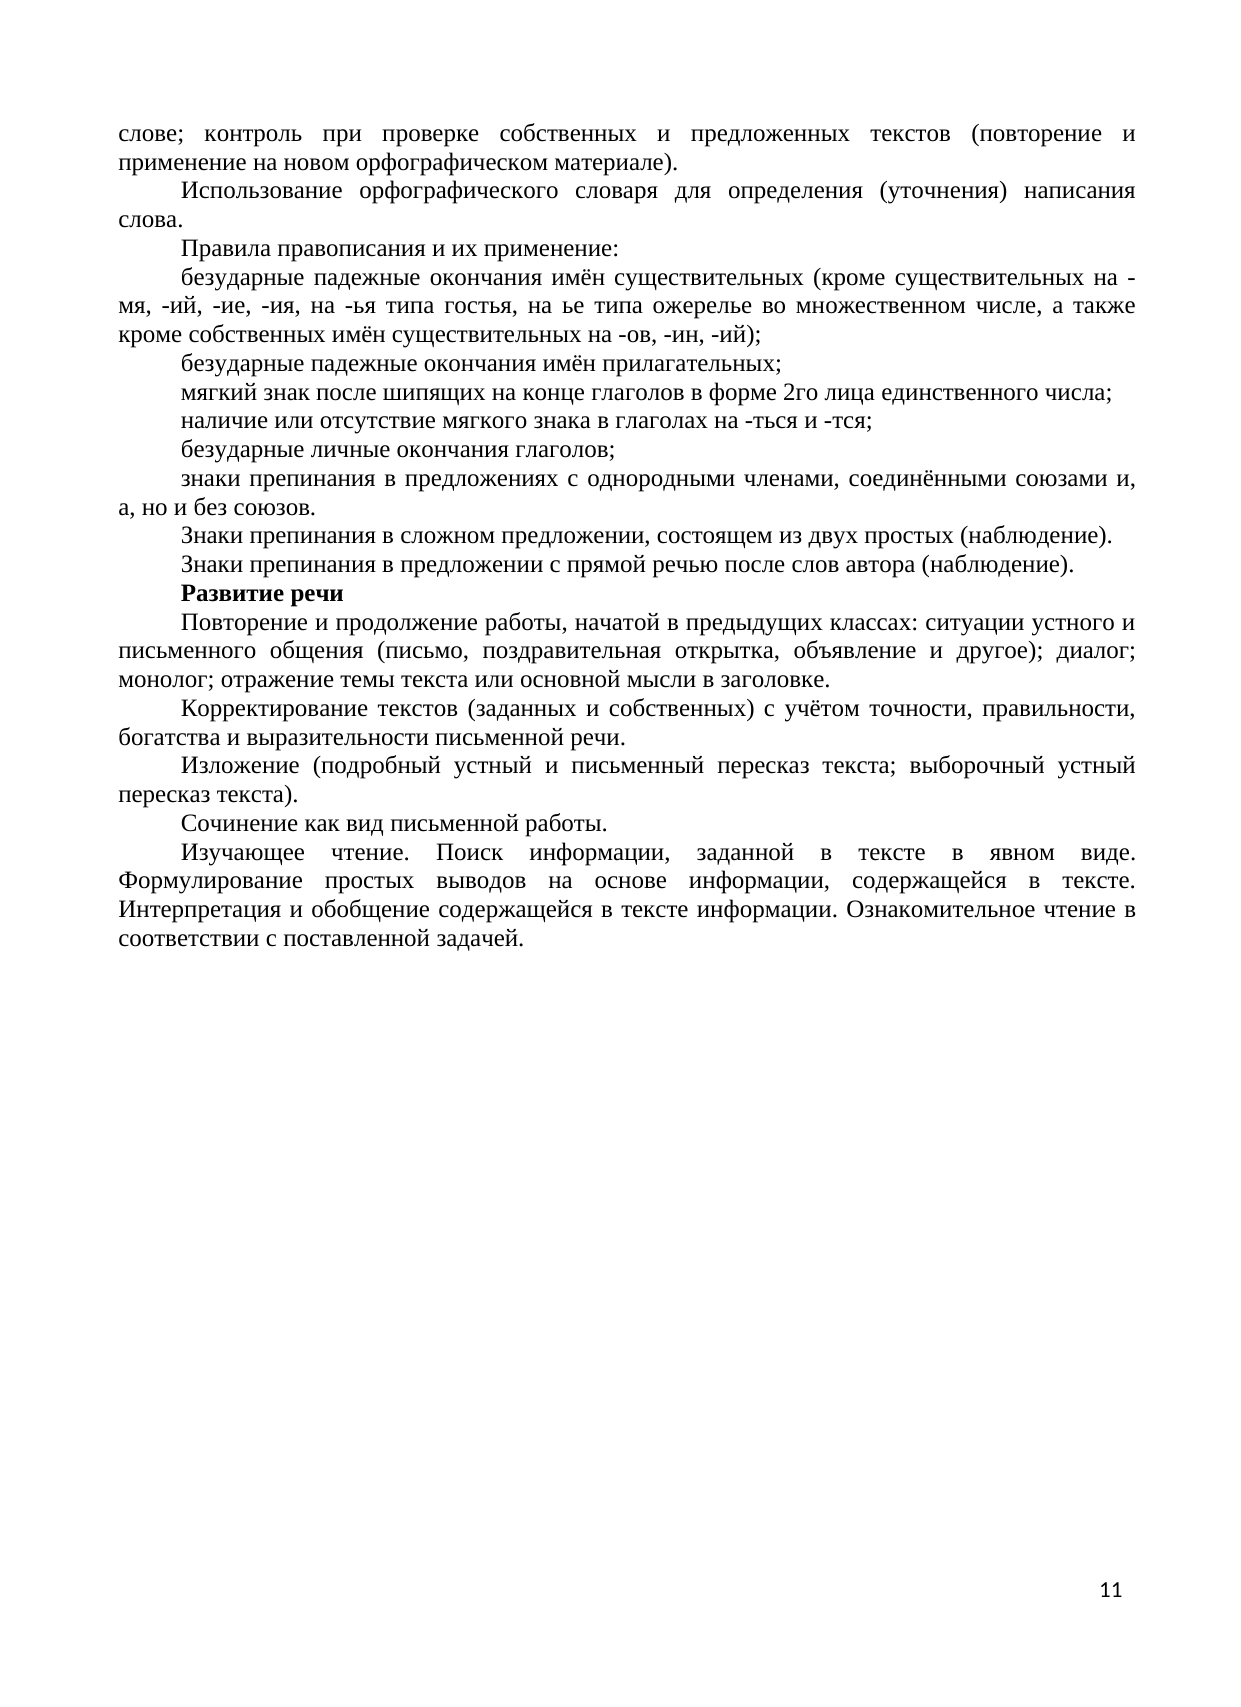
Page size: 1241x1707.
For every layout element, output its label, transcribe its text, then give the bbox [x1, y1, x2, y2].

text Изложение (подробный устный и письменный пересказ текста; выборочный устный пересказ текста). [118, 751, 1137, 808]
text мягкий знак после шипящих на конце глаголов в форме 2го лица единственного числа; [118, 377, 1137, 406]
text Изучающее чтение. Поиск информации, заданной в тексте в явном виде. Формулирование простых выводов на основе информации, содержащейся в тексте. Интерпретация и обобщение содержащейся в тексте информации. Ознакомительное чтение в соответствии с поставленной задачей. [118, 837, 1137, 952]
text Правила правописания и их применение: [118, 233, 1137, 262]
text безударные личные окончания глаголов; [118, 434, 1137, 463]
text Развитие речи [118, 578, 1137, 607]
text Сочинение как вид письменной работы. [118, 808, 1137, 837]
text Знаки препинания в сложном предложении, состоящем из двух простых (наблюдение). [118, 521, 1137, 549]
text Корректирование текстов (заданных и собственных) с учётом точности, правильности, богатства и выразительности письменной речи. [118, 693, 1137, 751]
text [118, 118, 1137, 176]
text Использование орфографического словаря для определения (уточнения) написания слова. [118, 176, 1137, 233]
text безударные падежные окончания имён прилагательных; [118, 348, 1137, 377]
text безударные падежные окончания имён существительных (кроме существительных на -мя, -ий, -ие, -ия, на -ья типа гостья, на ье типа ожерелье во множественном числе, а также кроме собственных имён существительных на -ов, -ин, -ий); [118, 262, 1137, 348]
text знаки препинания в предложениях с однородными членами, соединёнными союзами и, а, но и без союзов. [118, 463, 1137, 521]
text наличие или отсутствие мягкого знака в глаголах на -ться и -тся; [118, 406, 1137, 434]
text Знаки препинания в предложении с прямой речью после слов автора (наблюдение). [118, 549, 1137, 578]
text Повторение и продолжение работы, начатой в предыдущих классах: ситуации устного и письменного общения (письмо, поздравительная открытка, объявление и другое); диалог; монолог; отражение темы текста или основной мысли в заголовке. [118, 607, 1137, 693]
